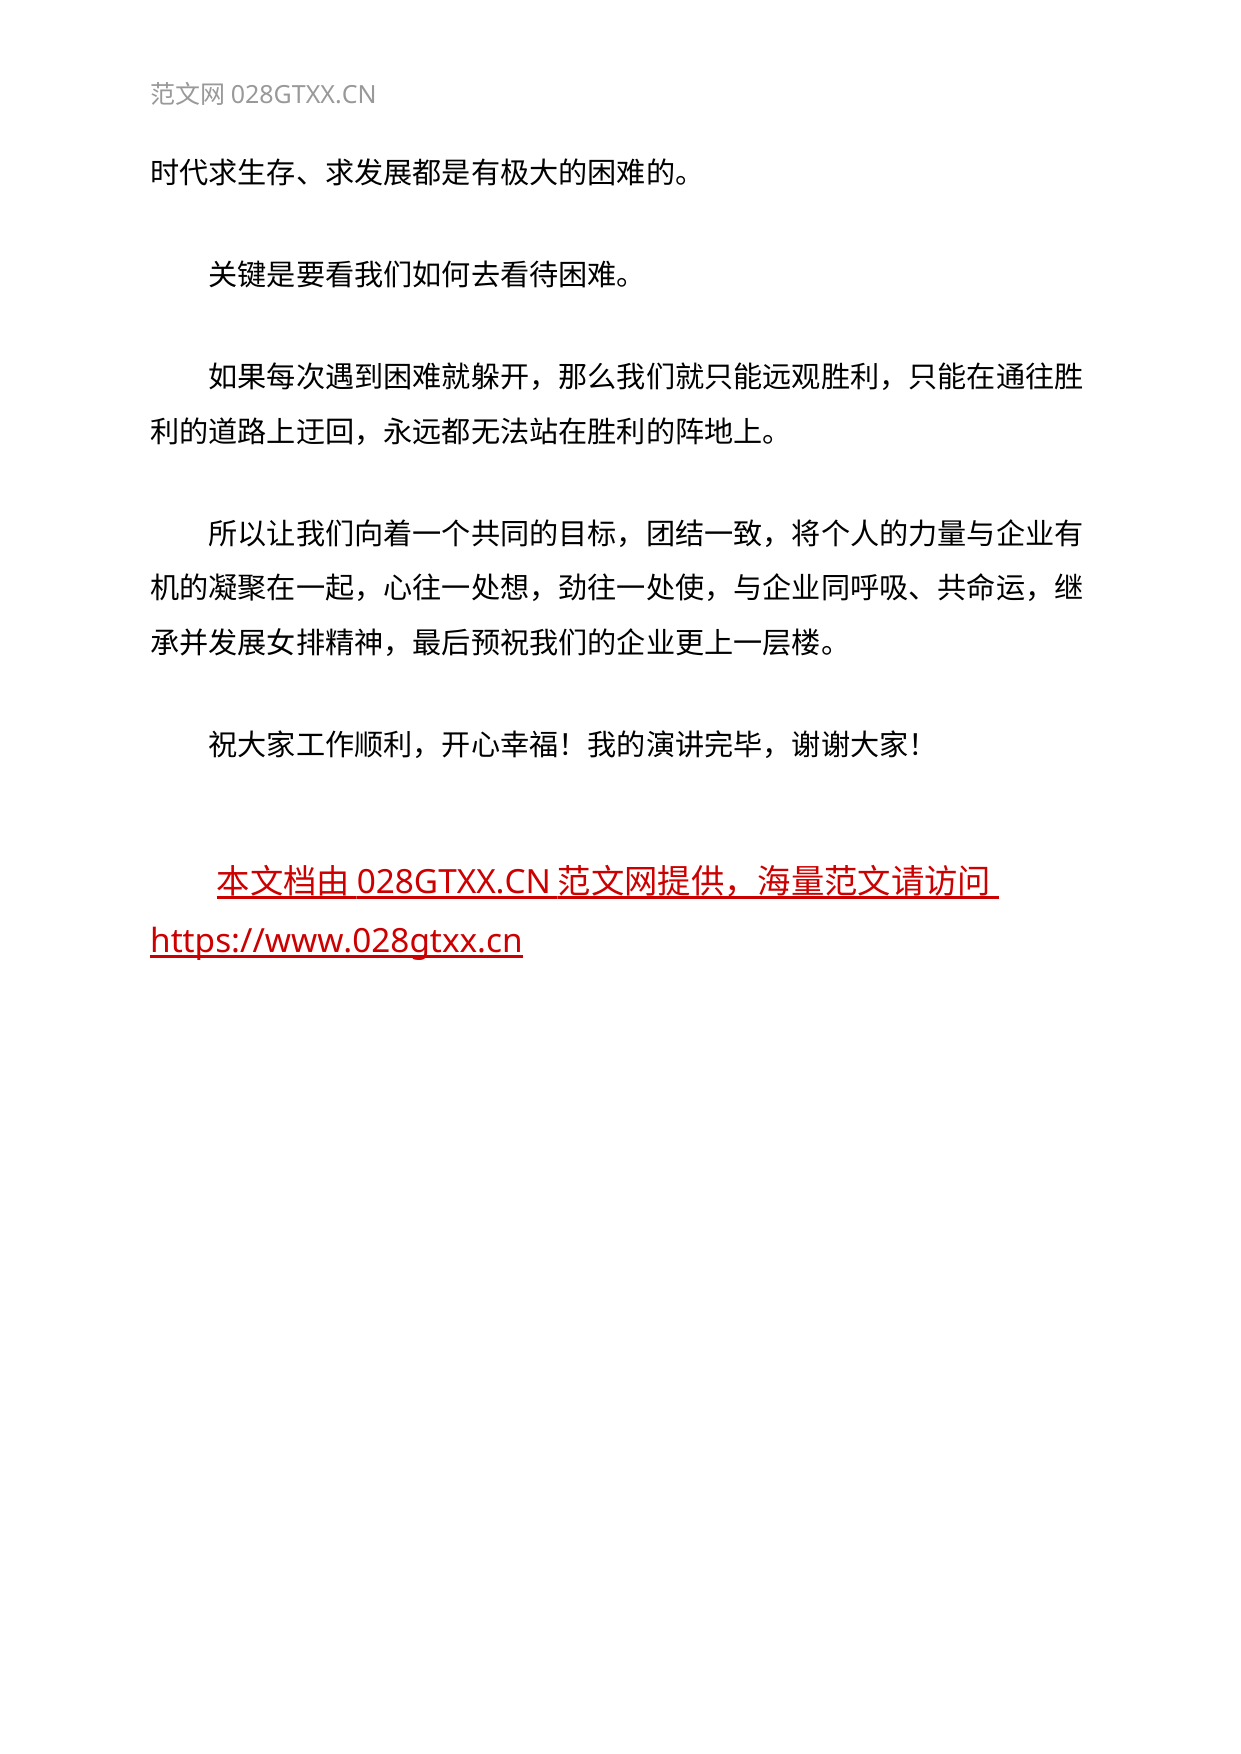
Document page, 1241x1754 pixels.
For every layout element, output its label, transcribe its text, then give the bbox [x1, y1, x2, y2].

text 祝大家工作顺利，开心幸福！我的演讲完毕，谢谢大家！ [150, 722, 1090, 764]
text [150, 150, 1090, 192]
text 本文档由028GTXX.CN范文网提供，海量范文请访问 https://www.028gtxx.cn [150, 855, 1090, 962]
text 所以让我们向着一个共同的目标，团结一致，将个人的力量与企业有机的凝聚在一起，心往一处想，劲往一处使，与企业同呼吸、共命运，继承并发展女排精神，最后预祝我们的企业更上一层楼。 [150, 510, 1090, 662]
text 关键是要看我们如何去看待困难。 [150, 252, 1090, 294]
text 如果每次遇到困难就躲开，那么我们就只能远观胜利，只能在通往胜利的道路上迂回，永远都无法站在胜利的阵地上。 [150, 353, 1090, 451]
